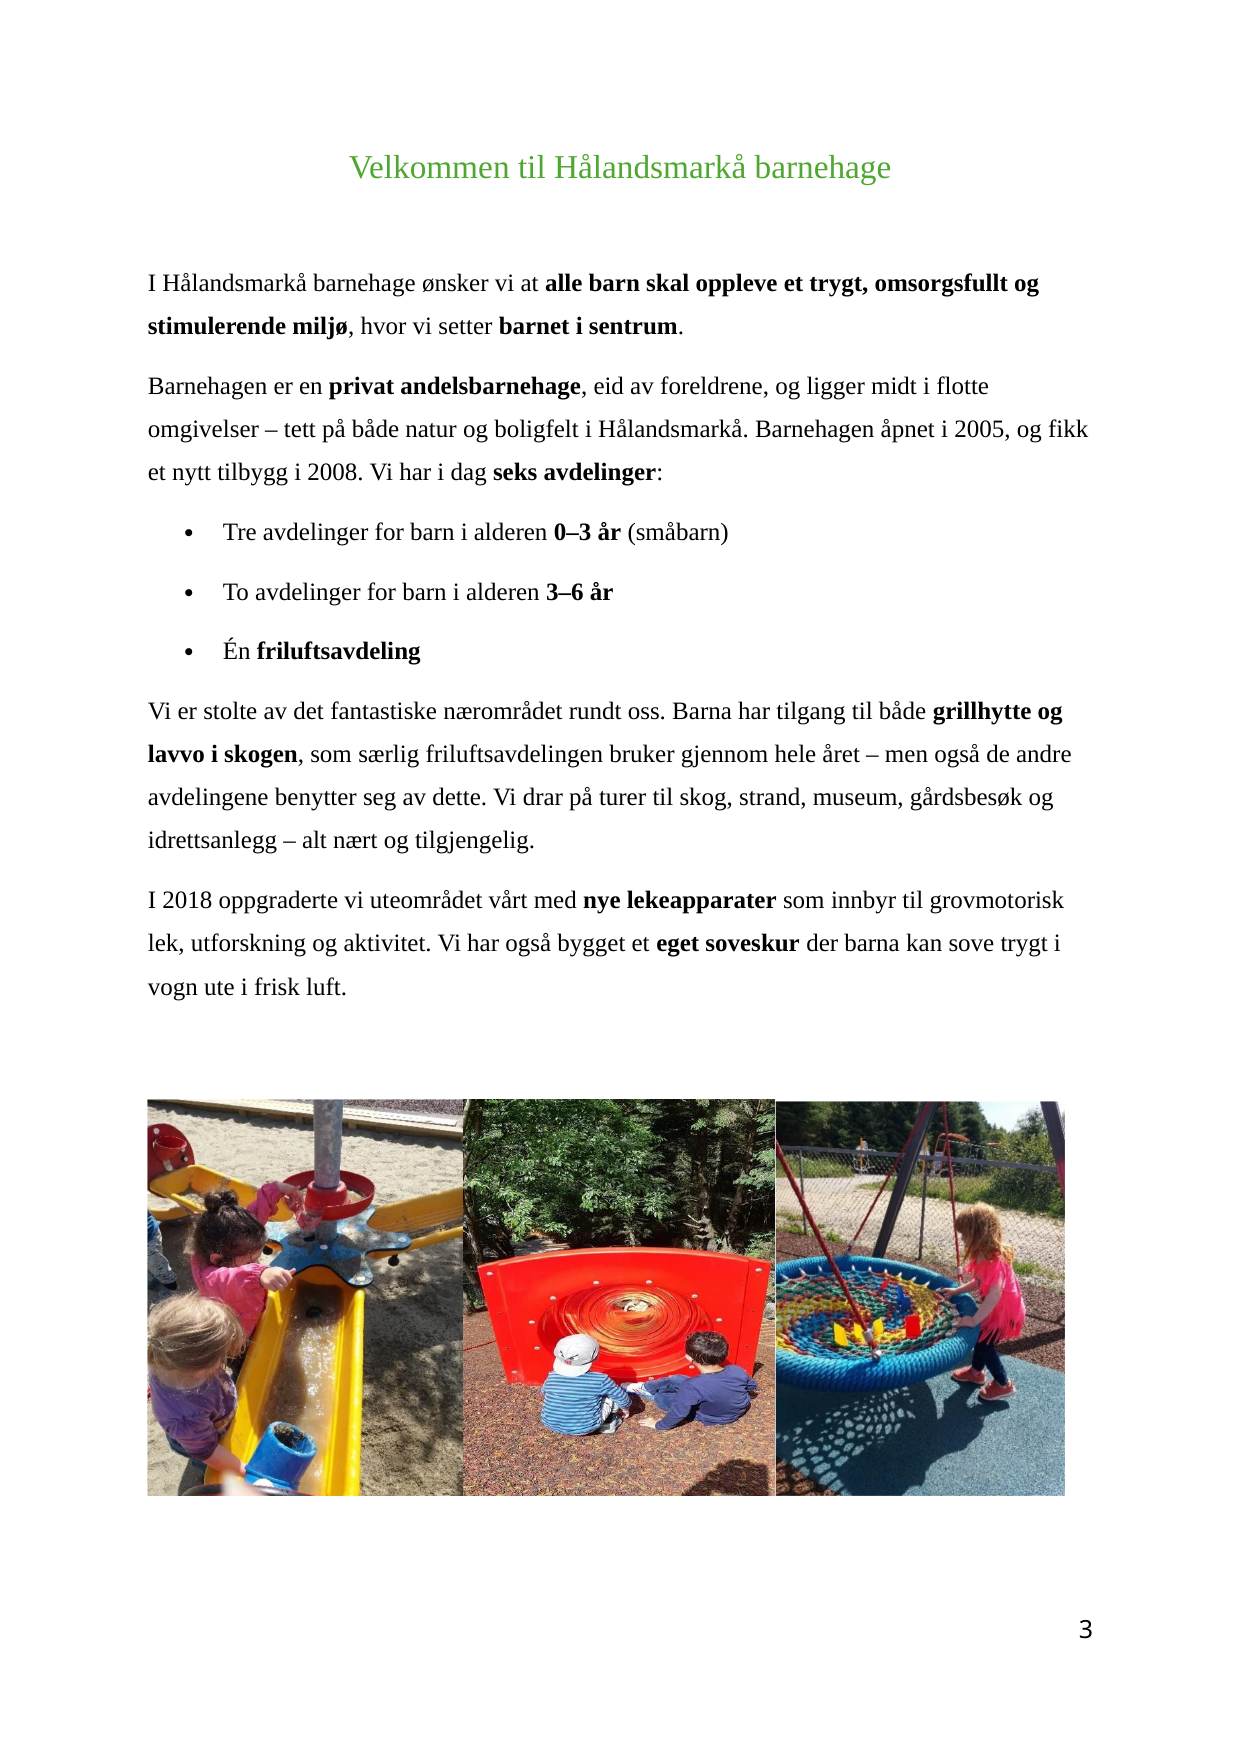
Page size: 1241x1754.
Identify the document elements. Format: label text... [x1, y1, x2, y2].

list Én friluftsavdeling [185, 636, 1093, 665]
list To avdelinger for barn i alderen 3–6 år [185, 577, 1093, 605]
picture [776, 1102, 1065, 1495]
text I Hålandsmarkå barnehage ønsker vi at alle barn skal oppleve et trygt, omsorgsfullt og stimulerende miljø, hvor vi setter barnet i sentrum. [148, 268, 1093, 340]
subtitle Velkommen til Hålandsmarkå barnehage [148, 148, 1093, 251]
text I 2018 oppgraderte vi uteområdet vårt med nye lekeapparater som innbyr til grovmotorisk lek, utforskning og aktivitet. Vi har også bygget et eget soveskur der barna kan sove trygt i vogn ute i frisk luft. [148, 885, 1093, 1000]
picture [148, 1099, 775, 1496]
text Barnehagen er en privat andelsbarnehage, eid av foreldrene, og ligger midt i flotte omgivelser – tett på både natur og boligfelt i Hålandsmarkå. Barnehagen åpnet i 2005, og fikk et nytt tilbygg i 2008. Vi har i dag seks avdelinger: [148, 371, 1093, 486]
list Tre avdelinger for barn i alderen 0–3 år (småbarn) [185, 517, 1093, 546]
text Vi er stolte av det fantastiske nærområdet rundt oss. Barna har tilgang til både grillhytte og lavvo i skogen, som særlig friluftsavdelingen bruker gjennom hele året – men også de andre avdelingene benytter seg av dette. Vi drar på turer til skog, strand, museum, gårdsbesøk og idrettsanlegg – alt nært og tilgjengelig. [148, 696, 1093, 854]
